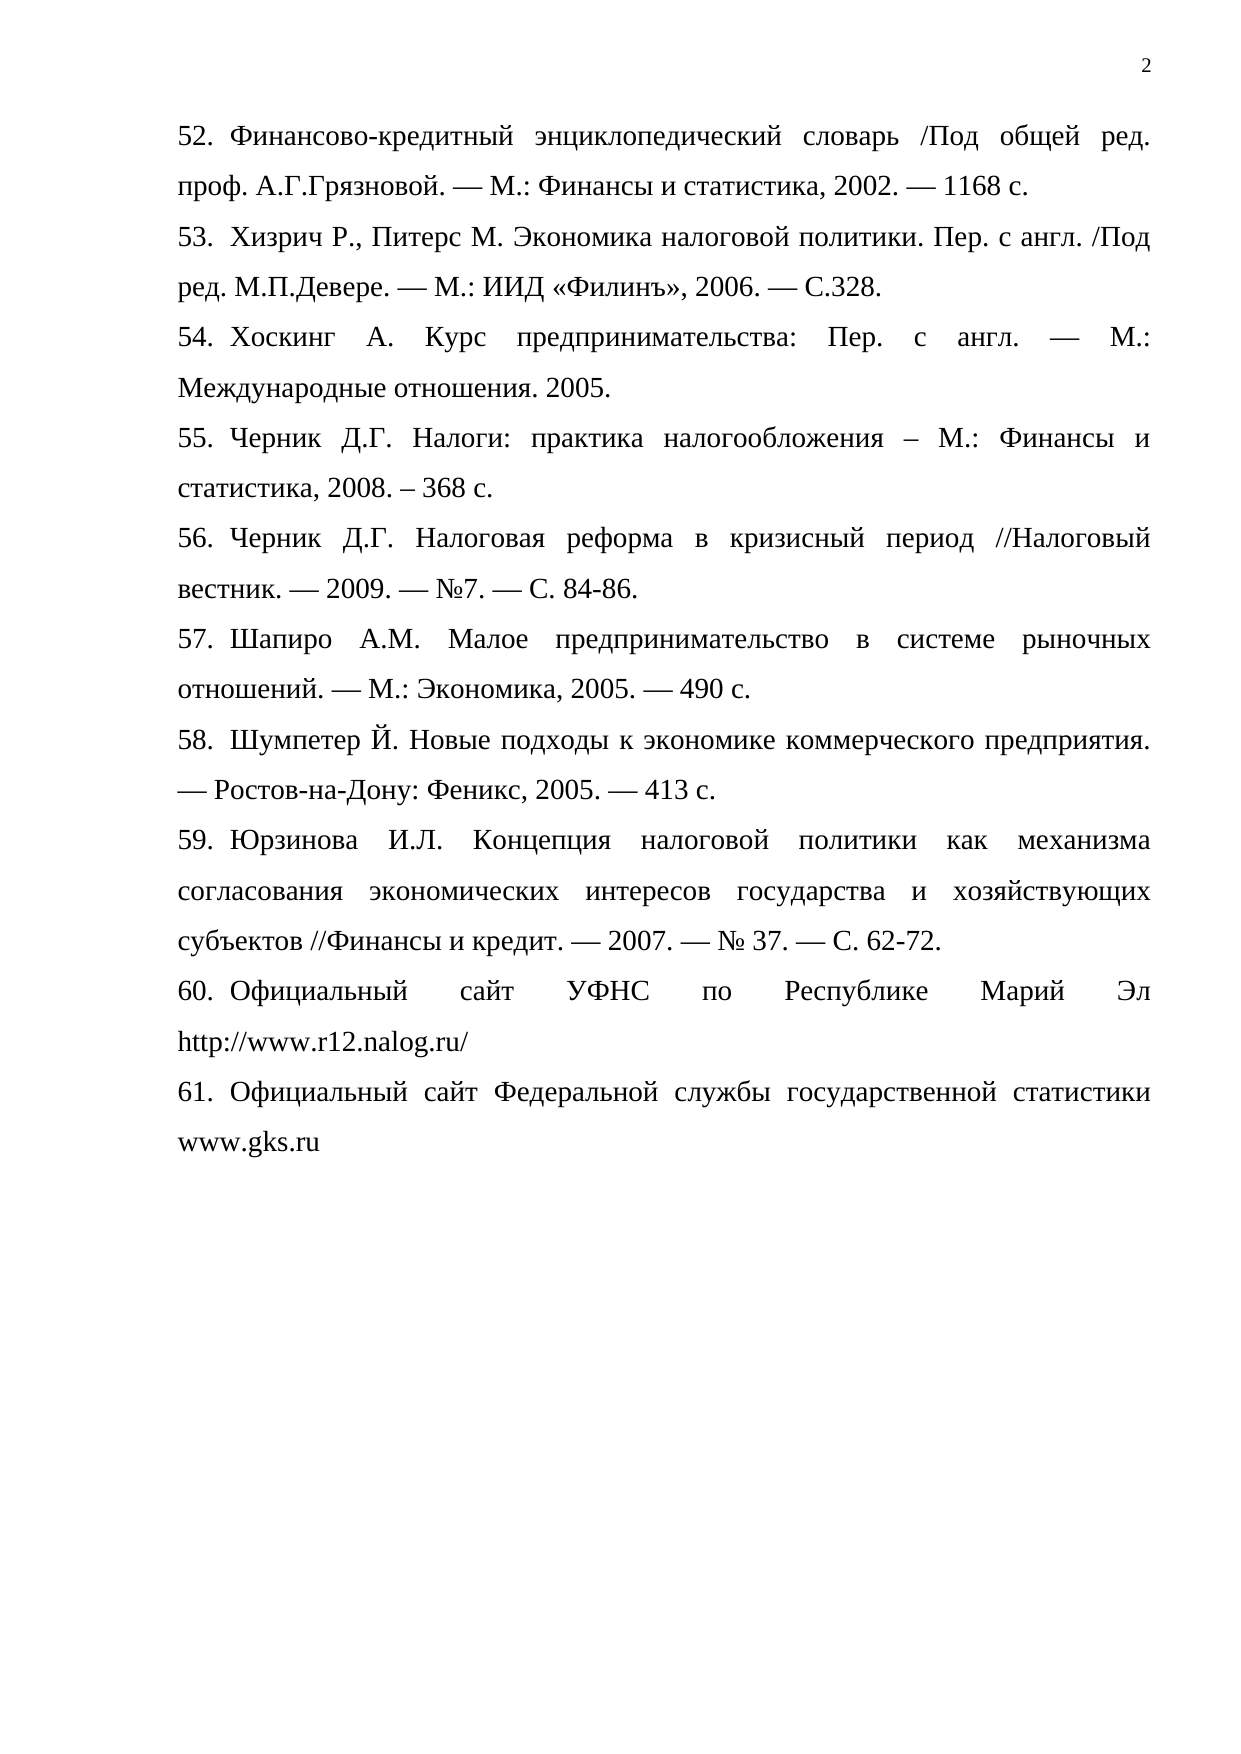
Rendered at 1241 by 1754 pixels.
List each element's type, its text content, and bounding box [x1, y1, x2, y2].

list Официальный сайт Федеральной службы государственной статистики www.gks.ru [177, 1074, 1152, 1158]
list Шумпетер Й. Новые подходы к экономике коммерческого предприятия. — Ростов-на-Дону: Феникс, 2005. — 413 с. [177, 722, 1152, 806]
list Шапиро А.М. Малое предпринимательство в системе рыночных отношений. — М.: Экономика, 2005. — 490 с. [177, 621, 1152, 705]
list Юрзинова И.Л. Концепция налоговой политики как механизма согласования экономических интересов государства и хозяйствующих субъектов //Финансы и кредит. — 2007. — № 37. — С. 62-72. [177, 822, 1152, 957]
list Финансово-кредитный энциклопедический словарь /Под общей ред. проф. А.Г.Грязновой. — М.: Финансы и статистика, 2002. — 1168 с. [177, 118, 1152, 202]
list Хизрич Р., Питерс М. Экономика налоговой политики. Пер. с англ. /Под ред. М.П.Девере. — М.: ИИД «Филинъ», 2006. — С.328. [177, 219, 1152, 303]
list Хоскинг А. Курс предпринимательства: Пер. с англ. — М.: Международные отношения. 2005. [177, 319, 1152, 403]
list Черник Д.Г. Налоговая реформа в кризисный период //Налоговый вестник. — 2009. — №7. — С. 84-86. [177, 521, 1152, 604]
list Официальный сайт УФНС по Республике Марий Эл http://www.r12.nalog.ru/ [177, 973, 1152, 1057]
list Черник Д.Г. Налоги: практика налогообложения – М.: Финансы и статистика, 2008. – 368 с. [177, 420, 1152, 504]
